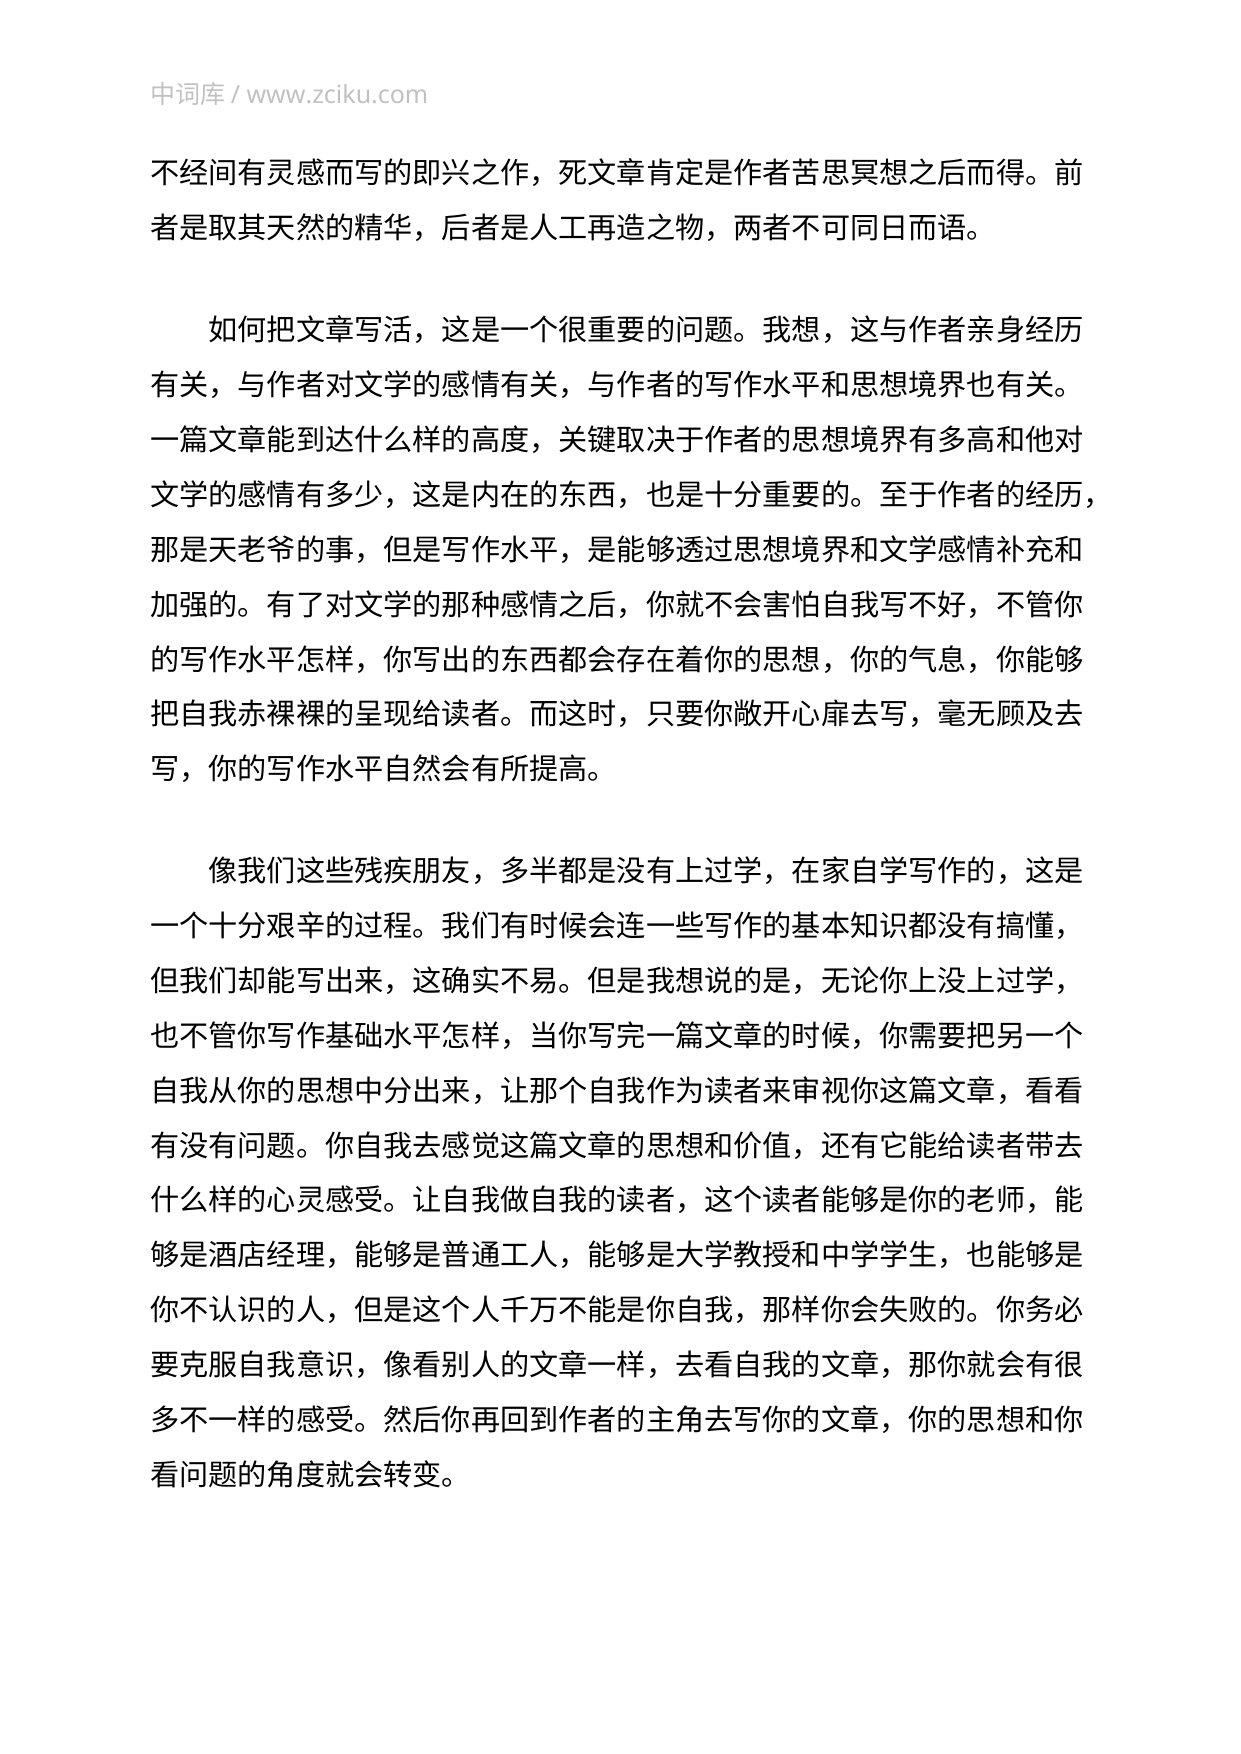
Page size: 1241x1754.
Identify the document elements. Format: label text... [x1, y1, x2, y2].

text 如何把文章写活，这是一个很重要的问题。我想，这与作者亲身经历有关，与作者对文学的感情有关，与作者的写作水平和思想境界也有关。一篇文章能到达什么样的高度，关键取决于作者的思想境界有多高和他对文学的感情有多少，这是内在的东西，也是十分重要的。至于作者的经历，那是天老爷的事，但是写作水平，是能够透过思想境界和文学感情补充和加强的。有了对文学的那种感情之后，你就不会害怕自我写不好，不管你的写作水平怎样，你写出的东西都会存在着你的思想，你的气息，你能够把自我赤裸裸的呈现给读者。而这时，只要你敞开心扉去写，毫无顾及去写，你的写作水平自然会有所提高。 [150, 307, 1090, 788]
text 像我们这些残疾朋友，多半都是没有上过学，在家自学写作的，这是一个十分艰辛的过程。我们有时候会连一些写作的基本知识都没有搞懂，但我们却能写出来，这确实不易。但是我想说的是，无论你上没上过学，也不管你写作基础水平怎样，当你写完一篇文章的时候，你需要把另一个自我从你的思想中分出来，让那个自我作为读者来审视你这篇文章，看看有没有问题。你自我去感觉这篇文章的思想和价值，还有它能给读者带去什么样的心灵感受。让自我做自我的读者，这个读者能够是你的老师，能够是酒店经理，能够是普通工人，能够是大学教授和中学学生，也能够是你不认识的人，但是这个人千万不能是你自我，那样你会失败的。你务必要克服自我意识，像看别人的文章一样，去看自我的文章，那你就会有很多不一样的感受。然后你再回到作者的主角去写你的文章，你的思想和你看问题的角度就会转变。 [150, 848, 1090, 1494]
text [150, 150, 1090, 247]
